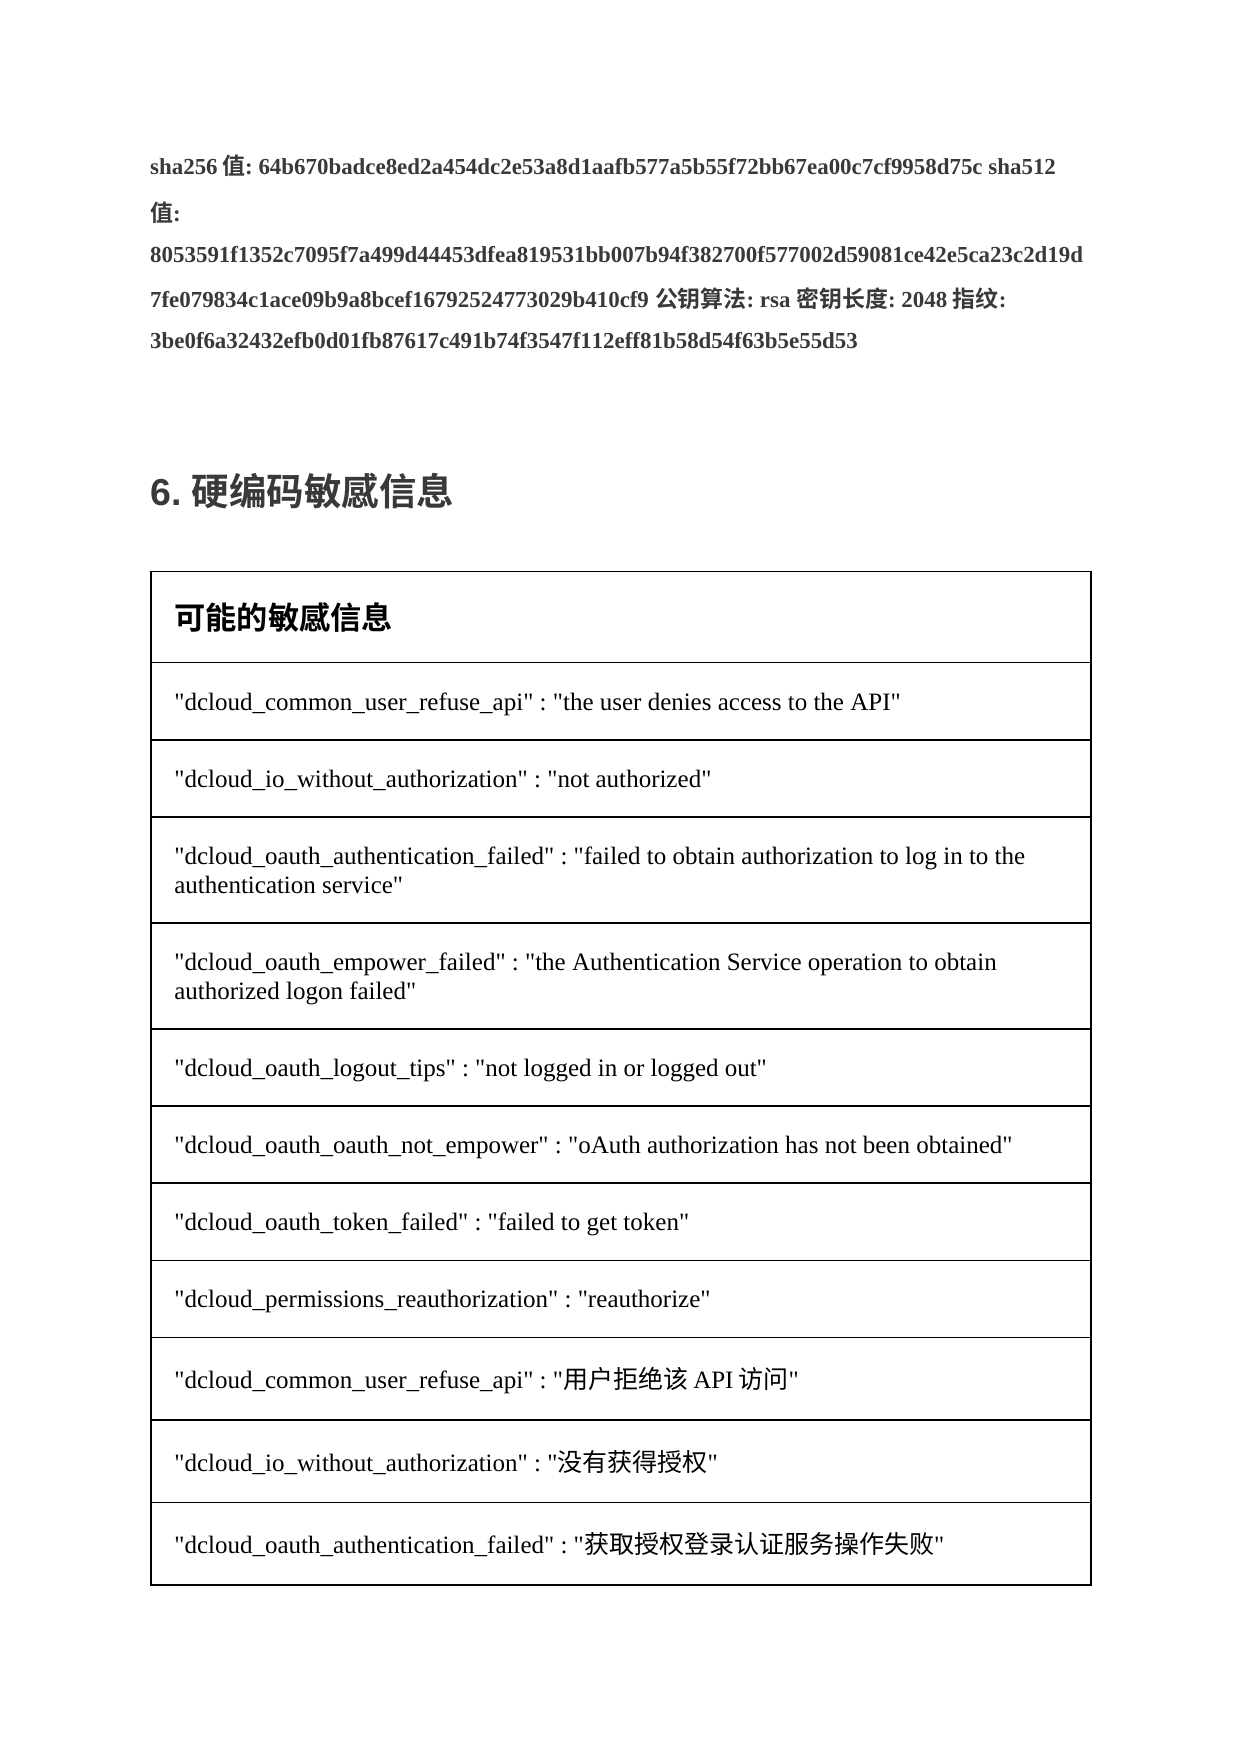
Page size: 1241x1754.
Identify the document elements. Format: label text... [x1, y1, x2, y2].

table_cell "dcloud_oauth_empower_failed" : "the Authentication Service operation to obtain authorized logon failed" [152, 924, 1090, 1028]
table_cell "dcloud_oauth_logout_tips" : "not logged in or logged out" [152, 1030, 1090, 1105]
table_header 可能的敏感信息 [152, 572, 1090, 662]
subtitle 6. 硬编码敏感信息 [150, 465, 1090, 516]
table_cell "dcloud_io_without_authorization" : "没有获得授权" [152, 1421, 1090, 1502]
table_cell "dcloud_oauth_token_failed" : "failed to get token" [152, 1184, 1090, 1259]
table_cell "dcloud_oauth_authentication_failed" : "failed to obtain authorization to log in to the authentication service" [152, 818, 1090, 922]
table_cell "dcloud_oauth_oauth_not_empower" : "oAuth authorization has not been obtained" [152, 1107, 1090, 1182]
table_cell "dcloud_io_without_authorization" : "not authorized" [152, 741, 1090, 816]
table_cell "dcloud_permissions_reauthorization" : "reauthorize" [152, 1261, 1090, 1337]
table_cell "dcloud_common_user_refuse_api" : "用户拒绝该API访问" [152, 1338, 1090, 1419]
table_cell "dcloud_oauth_authentication_failed" : "获取授权登录认证服务操作失败" [152, 1503, 1090, 1584]
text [150, 150, 1090, 354]
table_cell "dcloud_common_user_refuse_api" : "the user denies access to the API" [152, 663, 1090, 739]
